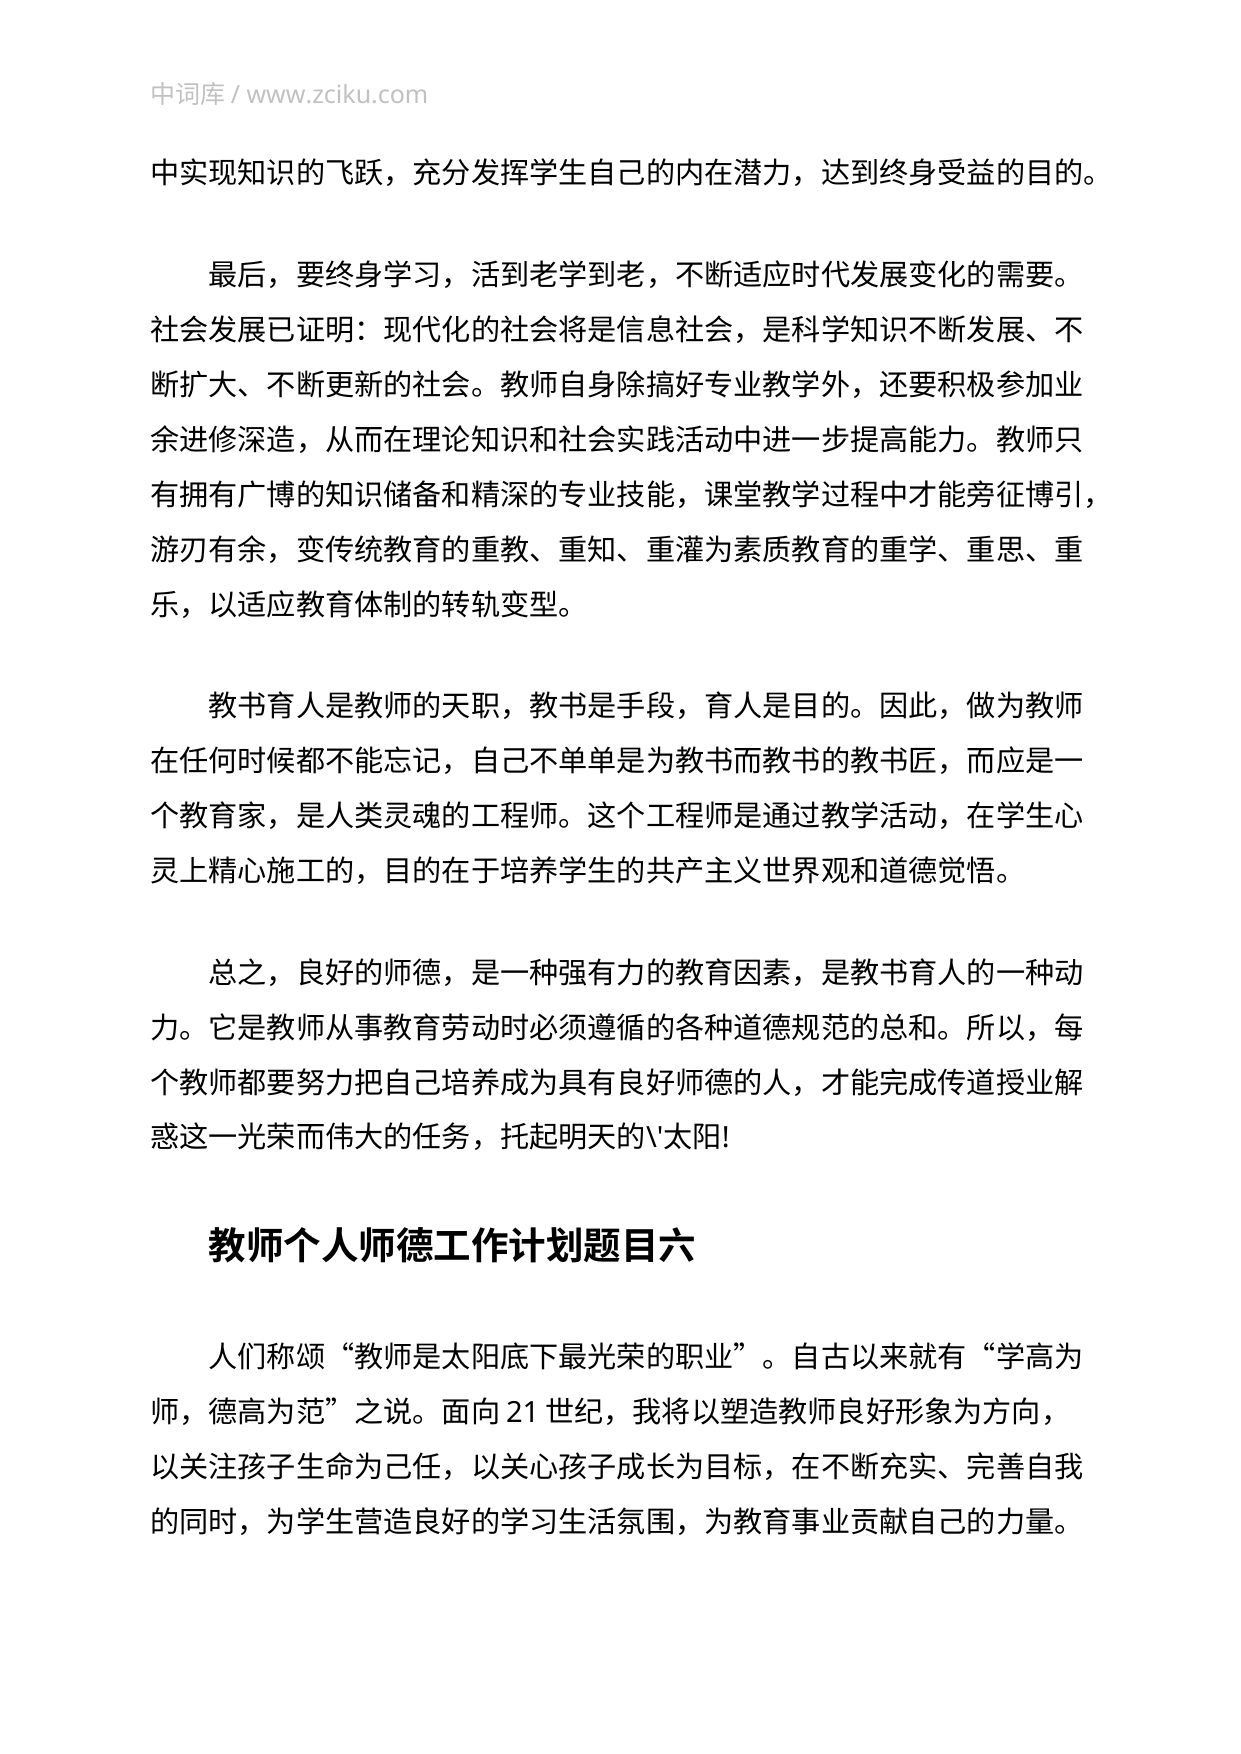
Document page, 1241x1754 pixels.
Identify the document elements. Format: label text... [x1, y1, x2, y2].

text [150, 150, 1090, 192]
text 教师个人师德工作计划题目六 [150, 1216, 1090, 1270]
text 教书育人是教师的天职，教书是手段，育人是目的。因此，做为教师在任何时候都不能忘记，自己不单单是为教书而教书的教书匠，而应是一个教育家，是人类灵魂的工程师。这个工程师是通过教学活动，在学生心灵上精心施工的，目的在于培养学生的共产主义世界观和道德觉悟。 [150, 683, 1090, 890]
text 总之，良好的师德，是一种强有力的教育因素，是教书育人的一种动力。它是教师从事教育劳动时必须遵循的各种道德规范的总和。所以，每个教师都要努力把自己培养成为具有良好师德的人，才能完成传道授业解惑这一光荣而伟大的任务，托起明天的\'太阳! [150, 949, 1090, 1156]
text 最后，要终身学习，活到老学到老，不断适应时代发展变化的需要。社会发展已证明：现代化的社会将是信息社会，是科学知识不断发展、不断扩大、不断更新的社会。教师自身除搞好专业教学外，还要积极参加业余进修深造，从而在理论知识和社会实践活动中进一步提高能力。教师只有拥有广博的知识储备和精深的专业技能，课堂教学过程中才能旁征博引，游刃有余，变传统教育的重教、重知、重灌为素质教育的重学、重思、重乐，以适应教育体制的转轨变型。 [150, 252, 1090, 623]
text 人们称颂“教师是太阳底下最光荣的职业”。自古以来就有“学高为师，德高为范”之说。面向21世纪，我将以塑造教师良好形象为方向，以关注孩子生命为己任，以关心孩子成长为目标，在不断充实、完善自我的同时，为学生营造良好的学习生活氛围，为教育事业贡献自己的力量。 [150, 1333, 1090, 1541]
